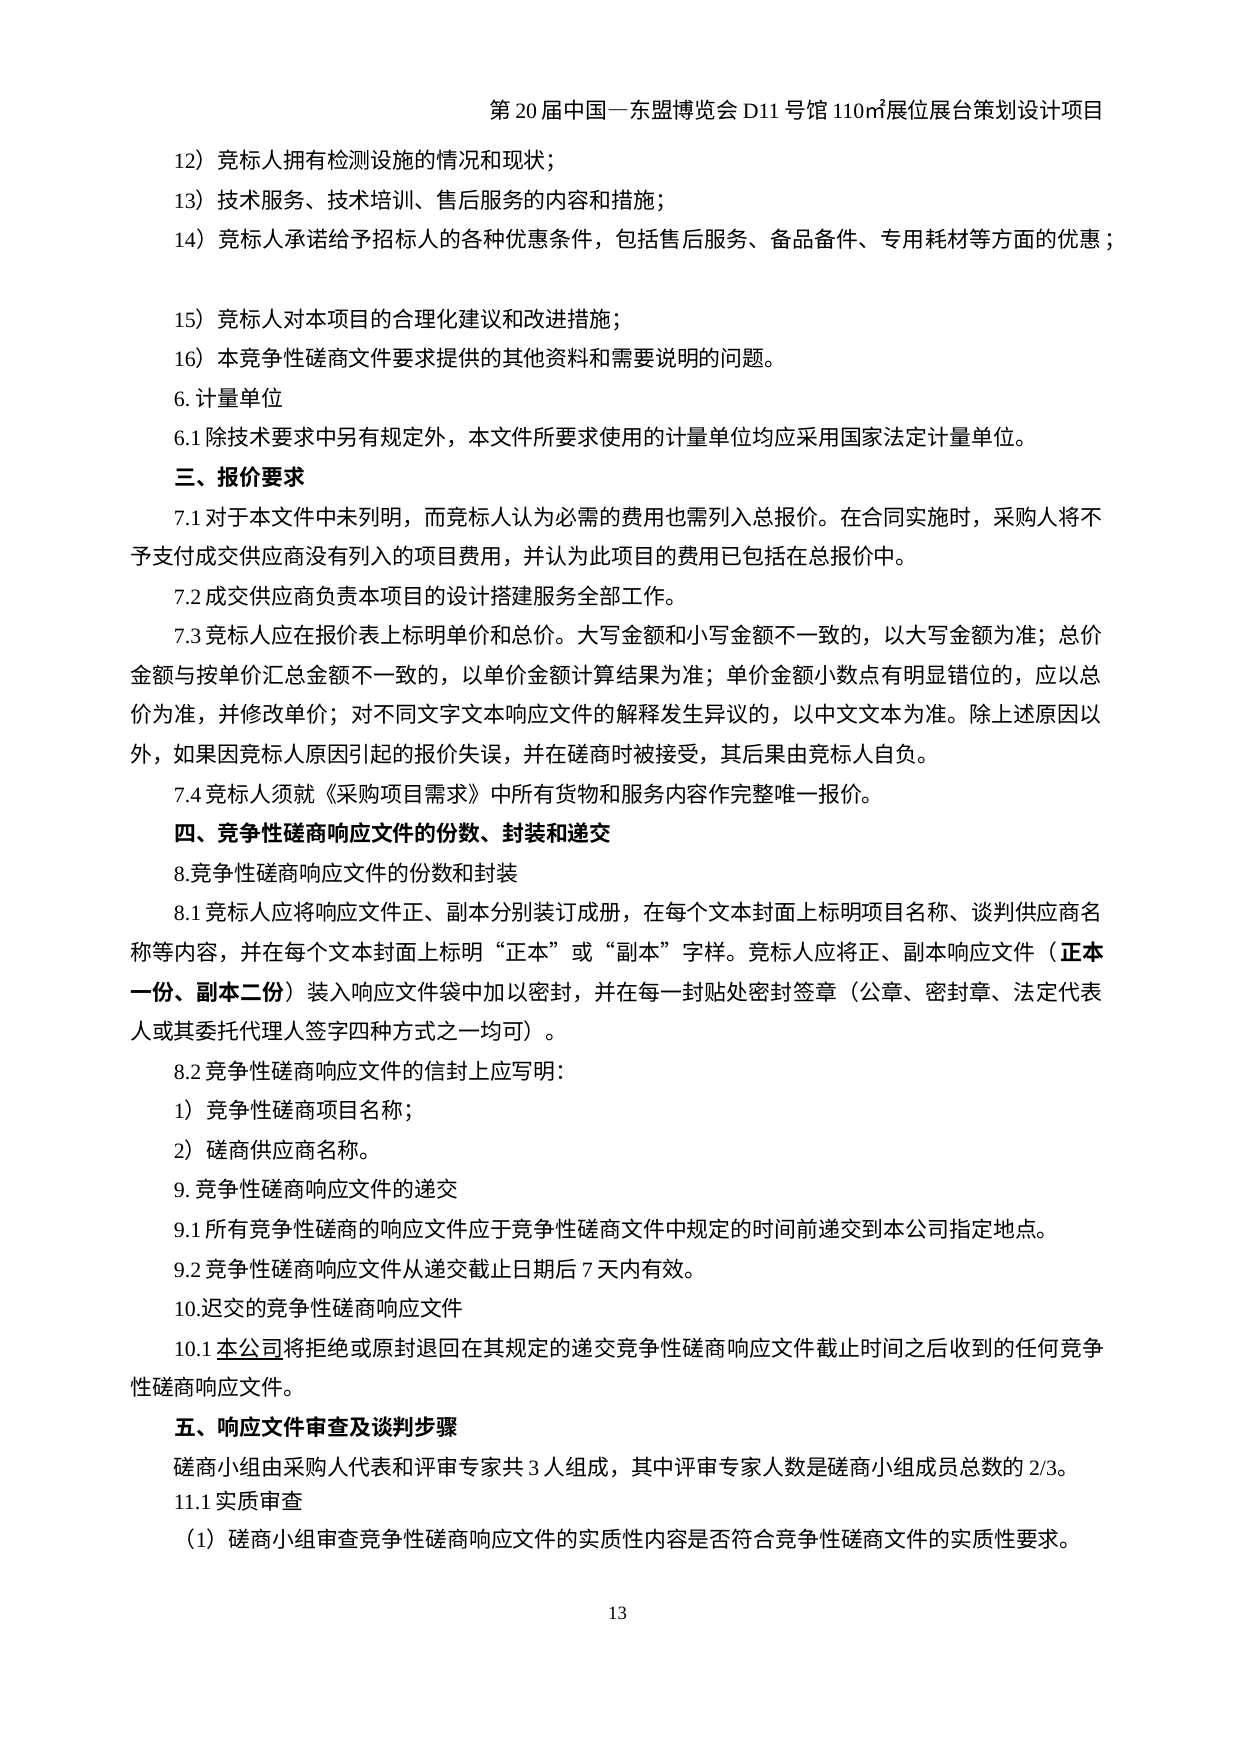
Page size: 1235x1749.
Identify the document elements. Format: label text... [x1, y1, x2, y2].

text 6. 计量单位 [130, 374, 1104, 414]
text 三、报价要求 [130, 454, 1104, 493]
text 7.1对于本文件中未列明，而竞标人认为必需的费用也需列入总报价。在合同实施时，采购人将不予支付成交供应商没有列入的项目费用，并认为此项目的费用已包括在总报价中。 [130, 493, 1104, 572]
text 10.迟交的竞争性磋商响应文件 [130, 1285, 1104, 1324]
text 8.竞争性磋商响应文件的份数和封装 [130, 849, 1104, 889]
text 12）竞标人拥有检测设施的情况和现状； [130, 137, 1104, 177]
text 7.3竞标人应在报价表上标明单价和总价。大写金额和小写金额不一致的，以大写金额为准；总价金额与按单价汇总金额不一致的，以单价金额计算结果为准；单价金额小数点有明显错位的，应以总价为准，并修改单价；对不同文字文本响应文件的解释发生异议的，以中文文本为准。除上述原因以外，如果因竞标人原因引起的报价失误，并在磋商时被接受，其后果由竞标人自负。 [130, 612, 1104, 770]
text 9.2竞争性磋商响应文件从递交截止日期后7天内有效。 [130, 1245, 1104, 1285]
text 7.4竞标人须就《采购项目需求》中所有货物和服务内容作完整唯一报价。 [130, 770, 1104, 810]
text （1）磋商小组审查竞争性磋商响应文件的实质性内容是否符合竞争性磋商文件的实质性要求。 [130, 1516, 1104, 1556]
text 8.1竞标人应将响应文件正、副本分别装订成册，在每个文本封面上标明项目名称、谈判供应商名称等内容，并在每个文本封面上标明“正本”或“副本”字样。竞标人应将正、副本响应文件（正本一份、副本二份）装入响应文件袋中加以密封，并在每一封贴处密封签章（公章、密封章、法定代表人或其委托代理人签字四种方式之一均可）。 [130, 889, 1104, 1047]
text 8.2竞争性磋商响应文件的信封上应写明： [130, 1047, 1104, 1087]
text 7.2成交供应商负责本项目的设计搭建服务全部工作。 [130, 572, 1104, 612]
text 2）磋商供应商名称。 [130, 1127, 1104, 1166]
text 1）竞争性磋商项目名称； [130, 1087, 1104, 1127]
text 四、竞争性磋商响应文件的份数、封装和递交 [130, 810, 1104, 849]
text 磋商小组由采购人代表和评审专家共3人组成，其中评审专家人数是磋商小组成员总数的2/3。 [130, 1443, 1104, 1483]
text 14）竞标人承诺给予招标人的各种优惠条件，包括售后服务、备品备件、专用耗材等方面的优惠； [130, 216, 1104, 295]
text 10.1本公司将拒绝或原封退回在其规定的递交竞争性磋商响应文件截止时间之后收到的任何竞争性磋商响应文件。 [130, 1324, 1104, 1404]
text 13）技术服务、技术培训、售后服务的内容和措施； [130, 177, 1104, 216]
text 五、响应文件审查及谈判步骤 [130, 1404, 1104, 1443]
text 15）竞标人对本项目的合理化建议和改进措施； [130, 295, 1104, 335]
text 9. 竞争性磋商响应文件的递交 [130, 1166, 1104, 1206]
text 6.1除技术要求中另有规定外，本文件所要求使用的计量单位均应采用国家法定计量单位。 [130, 414, 1104, 454]
text 9.1所有竞争性磋商的响应文件应于竞争性磋商文件中规定的时间前递交到本公司指定地点。 [130, 1206, 1104, 1245]
text 11.1实质审查 [130, 1483, 1104, 1516]
text 16）本竞争性磋商文件要求提供的其他资料和需要说明的问题。 [130, 335, 1104, 374]
